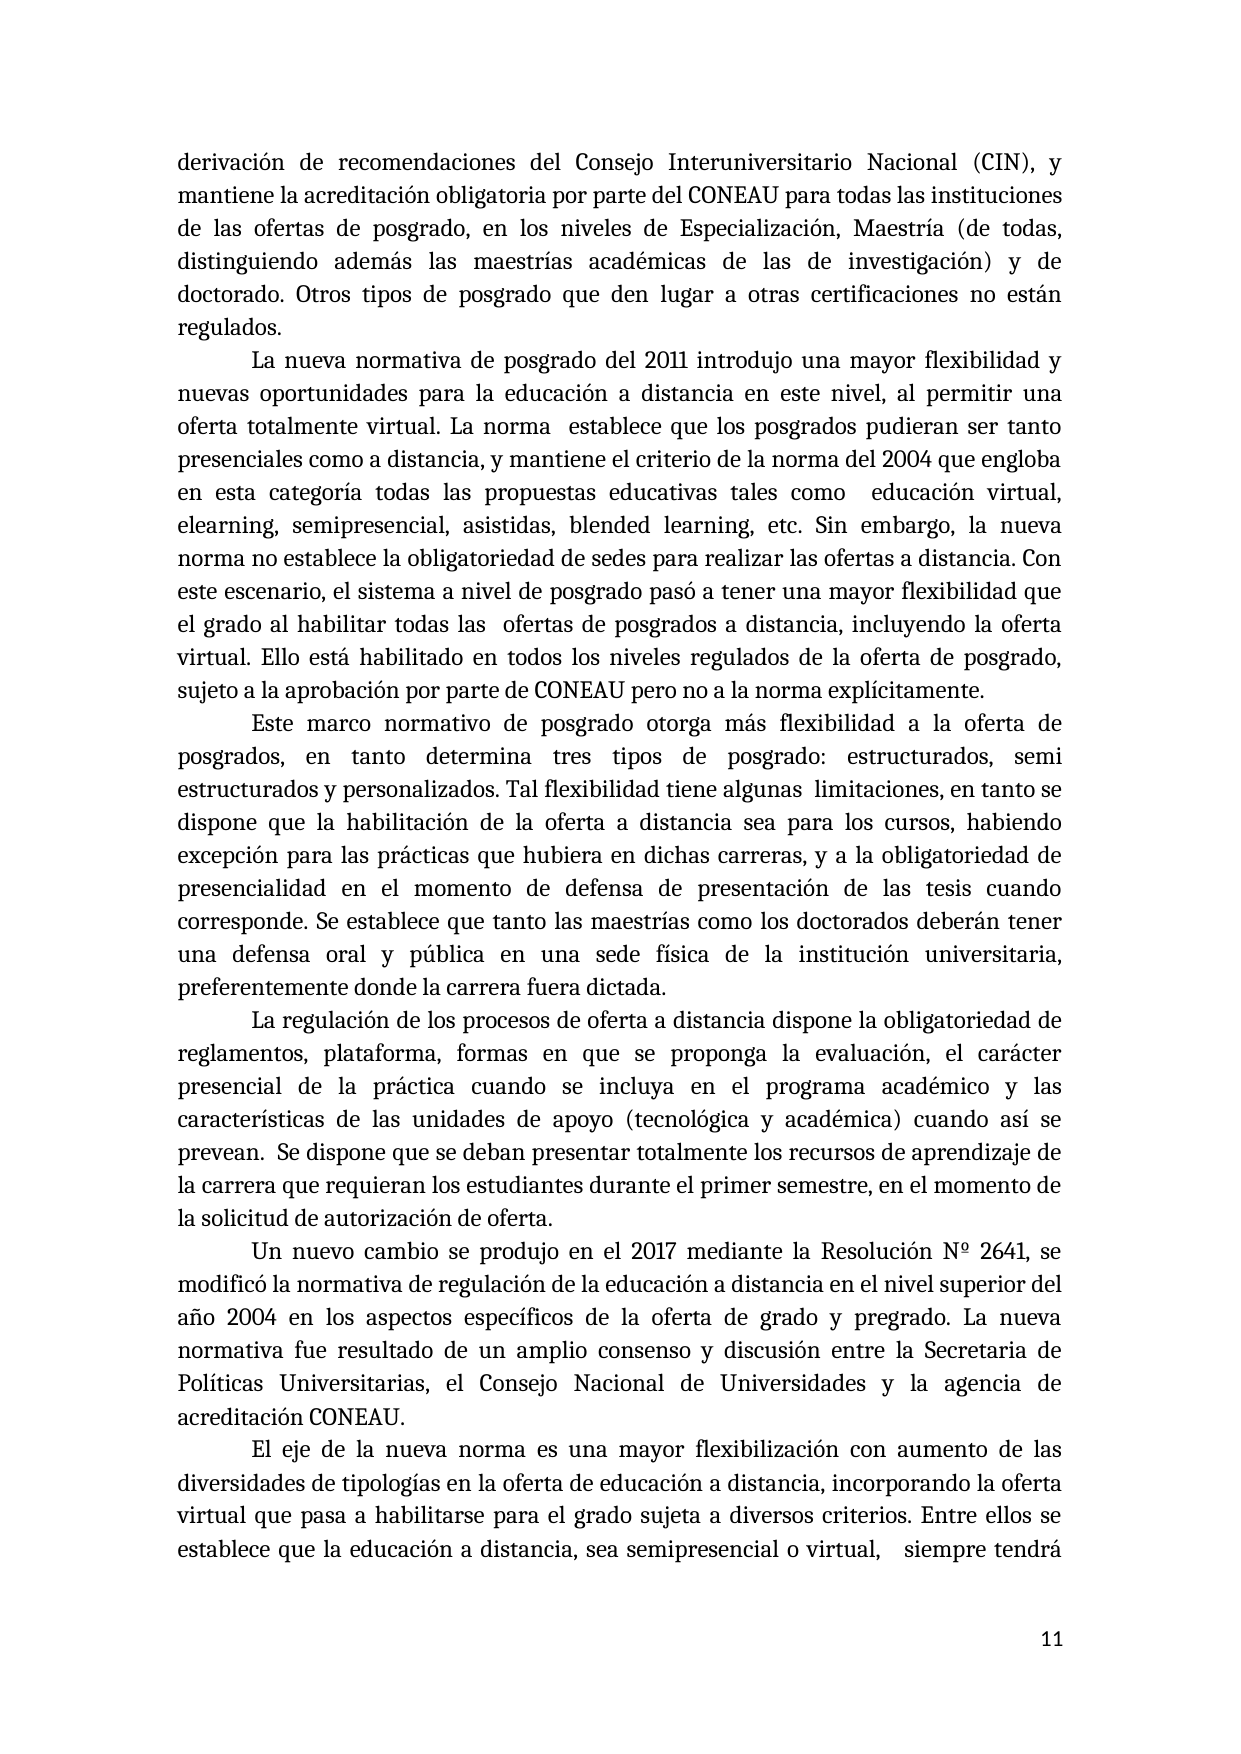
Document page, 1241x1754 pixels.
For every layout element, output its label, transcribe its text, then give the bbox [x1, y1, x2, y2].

text Un nuevo cambio se produjo en el 2017 mediante la Resolución Nº 2641, se modificó la normativa de regulación de la educación a distancia en el nivel superior del año 2004 en los aspectos específicos de la oferta de grado y pregrado. La nueva normativa fue resultado de un amplio consenso y discusión entre la Secretaria de Políticas Universitarias, el Consejo Nacional de Universidades y la agencia de acreditación CONEAU. [177, 1237, 1063, 1431]
text La regulación de los procesos de oferta a distancia dispone la obligatoriedad de reglamentos, plataforma, formas en que se proponga la evaluación, el carácter presencial de la práctica cuando se incluya en el programa académico y las características de las unidades de apoyo (tecnológica y académica) cuando así se prevean. Se dispone que se deban presentar totalmente los recursos de aprendizaje de la carrera que requieran los estudiantes durante el primer semestre, en el momento de la solicitud de autorización de oferta. [177, 1006, 1063, 1233]
text La nueva normativa de posgrado del 2011 introdujo una mayor flexibilidad y nuevas oportunidades para la educación a distancia en este nivel, al permitir una oferta totalmente virtual. La norma establece que los posgrados pudieran ser tanto presenciales como a distancia, y mantiene el criterio de la norma del 2004 que engloba en esta categoría todas las propuestas educativas tales como educación virtual, elearning, semipresencial, asistidas, blended learning, etc. Sin embargo, la nueva norma no establece la obligatoriedad de sedes para realizar las ofertas a distancia. Con este escenario, el sistema a nivel de posgrado pasó a tener una mayor flexibilidad que el grado al habilitar todas las ofertas de posgrados a distancia, incluyendo la oferta virtual. Ello está habilitado en todos los niveles regulados de la oferta de posgrado, sujeto a la aprobación por parte de CONEAU pero no a la norma explícitamente. [177, 346, 1063, 705]
text Este marco normativo de posgrado otorga más flexibilidad a la oferta de posgrados, en tanto determina tres tipos de posgrado: estructurados, semi estructurados y personalizados. Tal flexibilidad tiene algunas limitaciones, en tanto se dispone que la habilitación de la oferta a distancia sea para los cursos, habiendo excepción para las prácticas que hubiera en dichas carreras, y a la obligatoriedad de presencialidad en el momento de defensa de presentación de las tesis cuando corresponde. Se establece que tanto las maestrías como los doctorados deberán tener una defensa oral y pública en una sede física de la institución universitaria, preferentemente donde la carrera fuera dictada. [177, 709, 1063, 1002]
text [177, 1435, 1063, 1563]
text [177, 148, 1063, 341]
